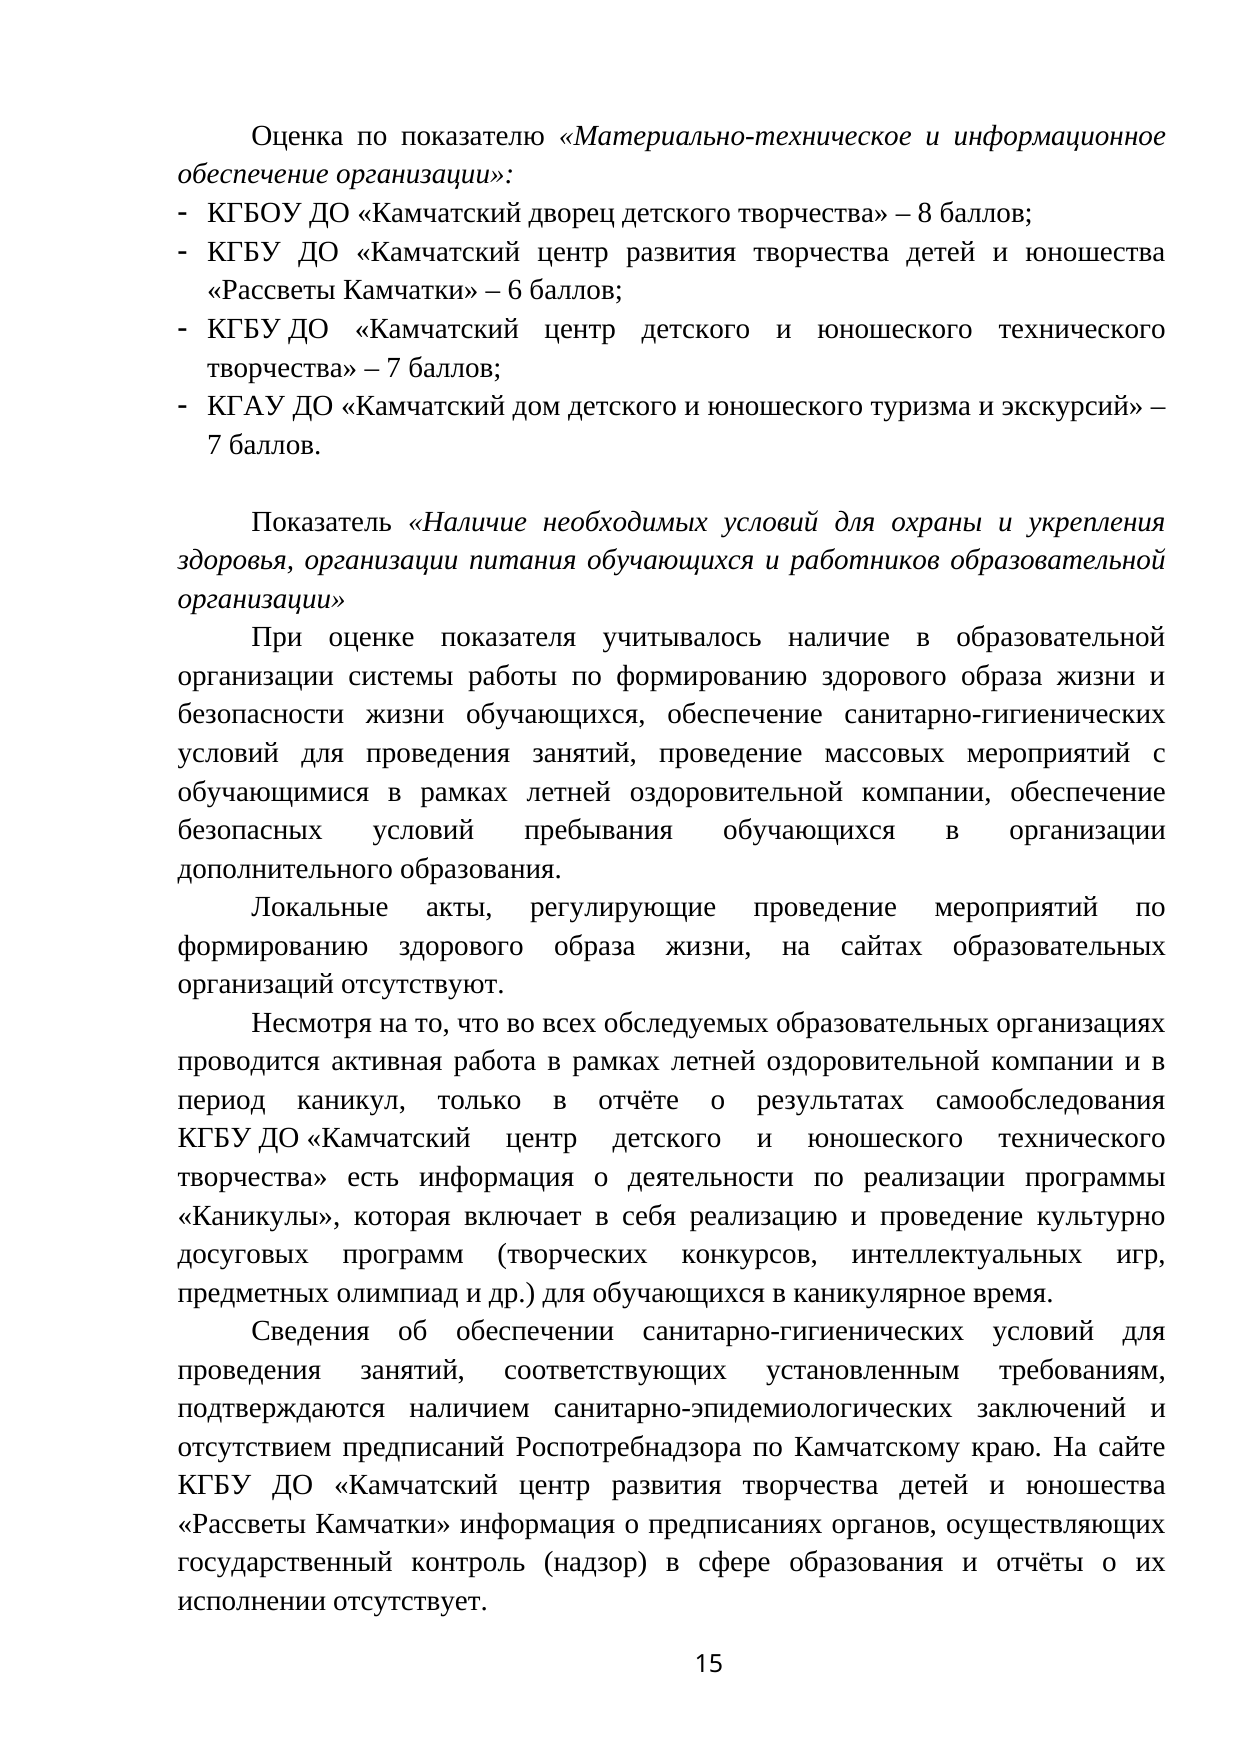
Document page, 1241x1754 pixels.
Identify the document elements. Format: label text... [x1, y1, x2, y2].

text Локальные акты, регулирующие проведение мероприятий по формированию здорового образа жизни, на сайтах образовательных организаций отсутствуют. [177, 889, 1166, 1000]
list КГБУ ДО «Камчатский центр детского и юношеского технического творчества» – 7 баллов; [177, 311, 1166, 383]
text При оценке показателя учитывалось наличие в образовательной организации системы работы по формированию здорового образа жизни и безопасности жизни обучающихся, обеспечение санитарно-гигиенических условий для проведения занятий, проведение массовых мероприятий с обучающимися в рамках летней оздоровительной компании, обеспечение безопасных условий пребывания обучающихся в организации дополнительного образования. [177, 619, 1166, 884]
list КГБОУ ДО «Камчатский дворец детского творчества» – 8 баллов; [177, 195, 1166, 229]
text Несмотря на то, что во всех обследуемых образовательных организациях проводится активная работа в рамках летней оздоровительной компании и в период каникул, только в отчёте о результатах самообследования КГБУ ДО «Камчатский центр детского и юношеского технического творчества» есть информация о деятельности по реализации программы «Каникулы», которая включает в себя реализацию и проведение культурно досуговых программ (творческих конкурсов, интеллектуальных игр, предметных олимпиад и др.) для обучающихся в каникулярное время. [177, 1005, 1166, 1308]
text Показатель «Наличие необходимых условий для охраны и укрепления здоровья, организации питания обучающихся и работников образовательной организации» [177, 504, 1166, 614]
text Сведения об обеспечении санитарно-гигиенических условий для проведения занятий, соответствующих установленным требованиям, подтверждаются наличием санитарно-эпидемиологических заключений и отсутствием предписаний Роспотребнадзора по Камчатскому краю. На сайте КГБУ ДО «Камчатский центр развития творчества детей и юношества «Рассветы Камчатки» информация о предписаниях органов, осуществляющих государственный контроль (надзор) в сфере образования и отчёты о их исполнении отсутствует. [177, 1313, 1166, 1617]
list КГАУ ДО «Камчатский дом детского и юношеского туризма и экскурсий» – 7 баллов. [177, 388, 1166, 460]
text Оценка по показателю «Материально-техническое и информационное обеспечение организации»: [177, 118, 1166, 190]
list КГБУ ДО «Камчатский центр развития творчества детей и юношества «Рассветы Камчатки» – 6 баллов; [177, 234, 1166, 306]
